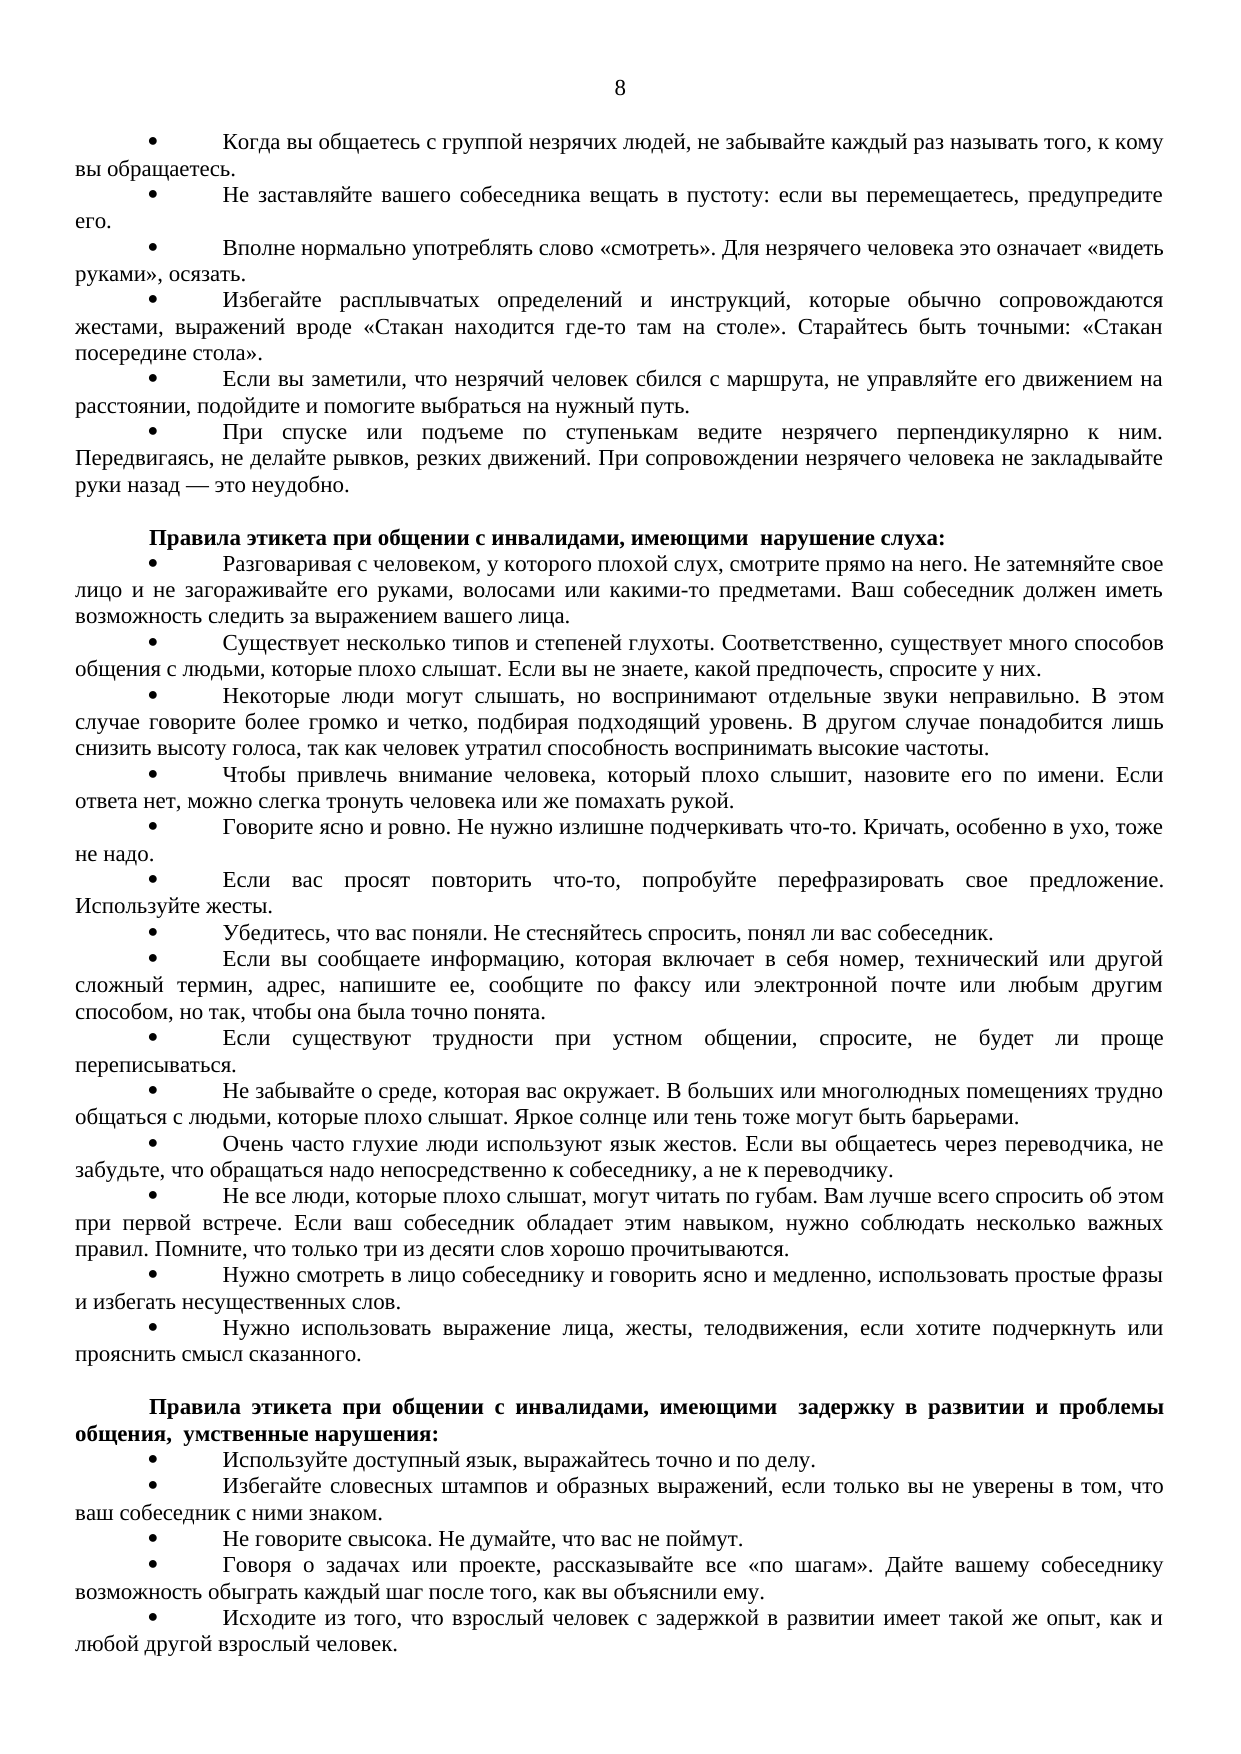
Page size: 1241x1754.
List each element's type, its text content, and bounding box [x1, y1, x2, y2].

text Правила этикета при общении с инвалидами, имеющими задержку в развитии и проблемы общения, умственные нарушения: [75, 1393, 1165, 1446]
list Чтобы привлечь внимание человека, который плохо слышит, назовите его по имени. Если ответа нет, можно слегка тронуть человека или же помахать рукой. [75, 761, 1165, 813]
list Вполне нормально употреблять слово «смотреть». Для незрячего человека это означает «видеть руками», осязать. [75, 234, 1165, 286]
list Избегайте словесных штампов и образных выражений, если только вы не уверены в том, что ваш собеседник с ними знаком. [75, 1472, 1165, 1525]
list Некоторые люди могут слышать, но воспринимают отдельные звуки неправильно. В этом случае говорите более громко и четко, подбирая подходящий уровень. В другом случае понадобится лишь снизить высоту голоса, так как человек утратил способность воспринимать высокие частоты. [75, 682, 1165, 761]
list Нужно смотреть в лицо собеседнику и говорить ясно и медленно, использовать простые фразы и избегать несущественных слов. [75, 1261, 1165, 1314]
list Исходите из того, что взрослый человек с задержкой в развитии имеет такой же опыт, как и любой другой взрослый человек. [75, 1604, 1165, 1657]
list Очень часто глухие люди используют язык жестов. Если вы общаетесь через переводчика, не забудьте, что обращаться надо непосредственно к собеседнику, а не к переводчику. [75, 1130, 1165, 1182]
list Если вас просят повторить что-то, попробуйте перефразировать свое предложение. Используйте жесты. [75, 866, 1165, 919]
list Говорите ясно и ровно. Не нужно излишне подчеркивать что-то. Кричать, особенно в ухо, тоже не надо. [75, 813, 1165, 866]
list Разговаривая с человеком, у которого плохой слух, смотрите прямо на него. Не затемняйте свое лицо и не загораживайте его руками, волосами или какими-то предметами. Ваш собеседник должен иметь возможность следить за выражением вашего лица. [75, 550, 1165, 629]
list Избегайте расплывчатых определений и инструкций, которые обычно сопровождаются жестами, выражений вроде «Стакан находится где-то там на столе». Старайтесь быть точными: «Стакан посередине стола». [75, 286, 1165, 365]
list Убедитесь, что вас поняли. Не стесняйтесь спросить, понял ли вас собеседник. [75, 919, 1165, 945]
list Если вы заметили, что незрячий человек сбился с маршрута, не управляйте его движением на расстоянии, подойдите и помогите выбраться на нужный путь. [75, 365, 1165, 418]
list Существует несколько типов и степеней глухоты. Соответственно, существует много способов общения с людьми, которые плохо слышат. Если вы не знаете, какой предпочесть, спросите у них. [75, 629, 1165, 682]
list Не все люди, которые плохо слышат, могут читать по губам. Вам лучше всего спросить об этом при первой встрече. Если ваш собеседник обладает этим навыком, нужно соблюдать несколько важных правил. Помните, что только три из десяти слов хорошо прочитываются. [75, 1182, 1165, 1261]
list Говоря о задачах или проекте, рассказывайте все «по шагам». Дайте вашему собеседнику возможность обыграть каждый шаг после того, как вы объяснили ему. [75, 1551, 1165, 1604]
text Правила этикета при общении с инвалидами, имеющими нарушение слуха: [75, 523, 1165, 550]
list Если вы сообщаете информацию, которая включает в себя номер, технический или другой сложный термин, адрес, напишите ее, сообщите по факсу или электронной почте или любым другим способом, но так, чтобы она была точно понята. [75, 945, 1165, 1024]
list Не забывайте о среде, которая вас окружает. В больших или многолюдных помещениях трудно общаться с людьми, которые плохо слышат. Яркое солнце или тень тоже могут быть барьерами. [75, 1077, 1165, 1130]
list При спуске или подъеме по ступенькам ведите незрячего перпендикулярно к ним. Передвигаясь, не делайте рывков, резких движений. При сопровождении незрячего человека не закладывайте руки назад — это неудобно. [75, 418, 1165, 497]
list Когда вы общаетесь с группой незрячих людей, не забывайте каждый раз называть того, к кому вы обращаетесь. [75, 128, 1165, 181]
list Если существуют трудности при устном общении, спросите, не будет ли проще переписываться. [75, 1024, 1165, 1077]
list Не говорите свысока. Не думайте, что вас не поймут. [75, 1525, 1165, 1551]
list Используйте доступный язык, выражайтесь точно и по делу. [75, 1446, 1165, 1472]
list Не заставляйте вашего собеседника вещать в пустоту: если вы перемещаетесь, предупредите его. [75, 181, 1165, 234]
list Нужно использовать выражение лица, жесты, телодвижения, если хотите подчеркнуть или прояснить смысл сказанного. [75, 1314, 1165, 1367]
